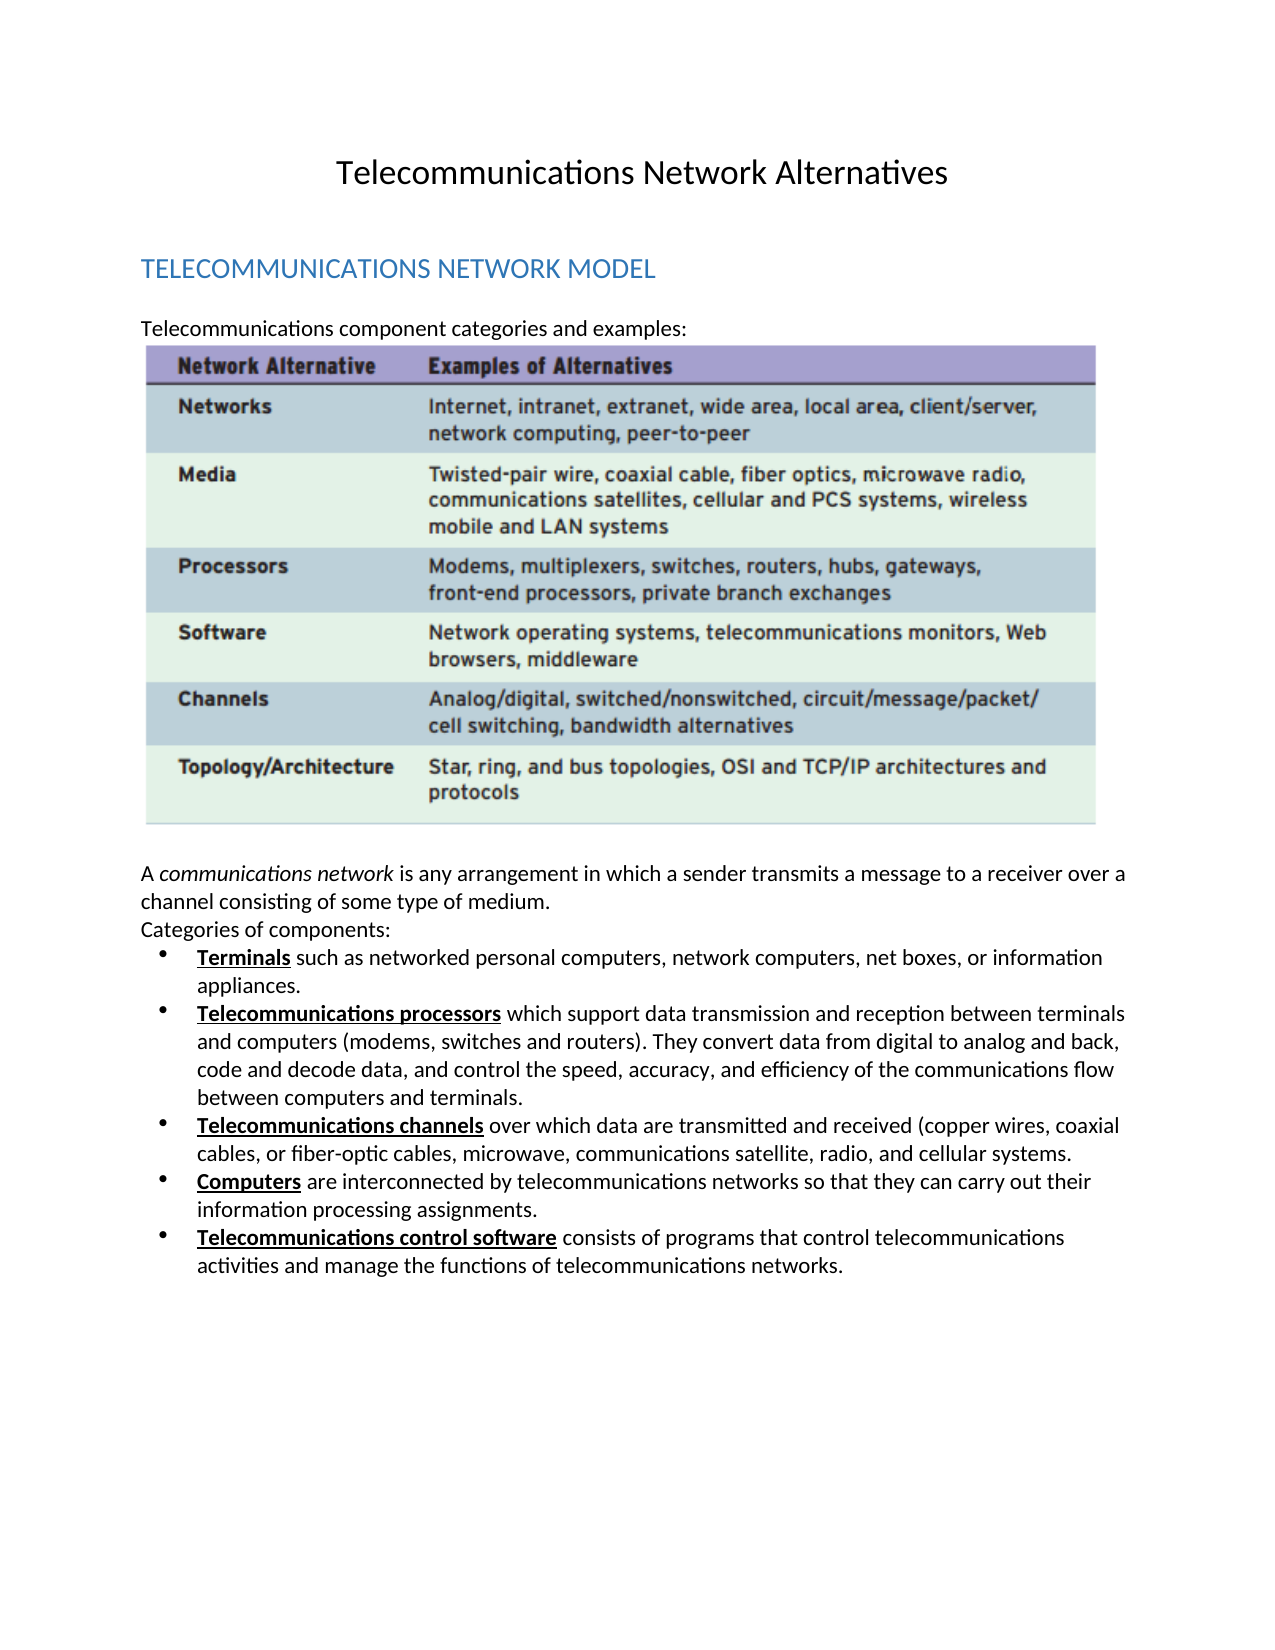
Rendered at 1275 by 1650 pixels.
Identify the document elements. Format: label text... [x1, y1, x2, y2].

list Telecommunications control software consists of programs that control telecommunications activities and manage the functions of telecommunications networks. [159, 1223, 1144, 1279]
text Telecommunications component categories and examples: [141, 314, 1144, 342]
picture [140, 341, 1104, 831]
list Computers are interconnected by telecommunications networks so that they can carry out their information processing assignments. [159, 1167, 1144, 1223]
list Terminals such as networked personal computers, network computers, net boxes, or information appliances. [159, 943, 1144, 999]
text A communications network is any arrangement in which a sender transmits a message to a receiver over a channel consisting of some type of medium. [141, 859, 1144, 915]
text Telecommunications Network Alternatives [141, 150, 1144, 193]
text Categories of components: [141, 915, 1144, 943]
text TELECOMMUNICATIONS NETWORK MODEL [141, 250, 1144, 286]
list Telecommunications processors which support data transmission and reception between terminals and computers (modems, switches and routers). They convert data from digital to analog and back, code and decode data, and control the speed, accuracy, and efficiency of the communications flow between computers and terminals. [159, 999, 1144, 1111]
list Telecommunications channels over which data are transmitted and received (copper wires, coaxial cables, or fiber-optic cables, microwave, communications satellite, radio, and cellular systems. [159, 1111, 1144, 1167]
